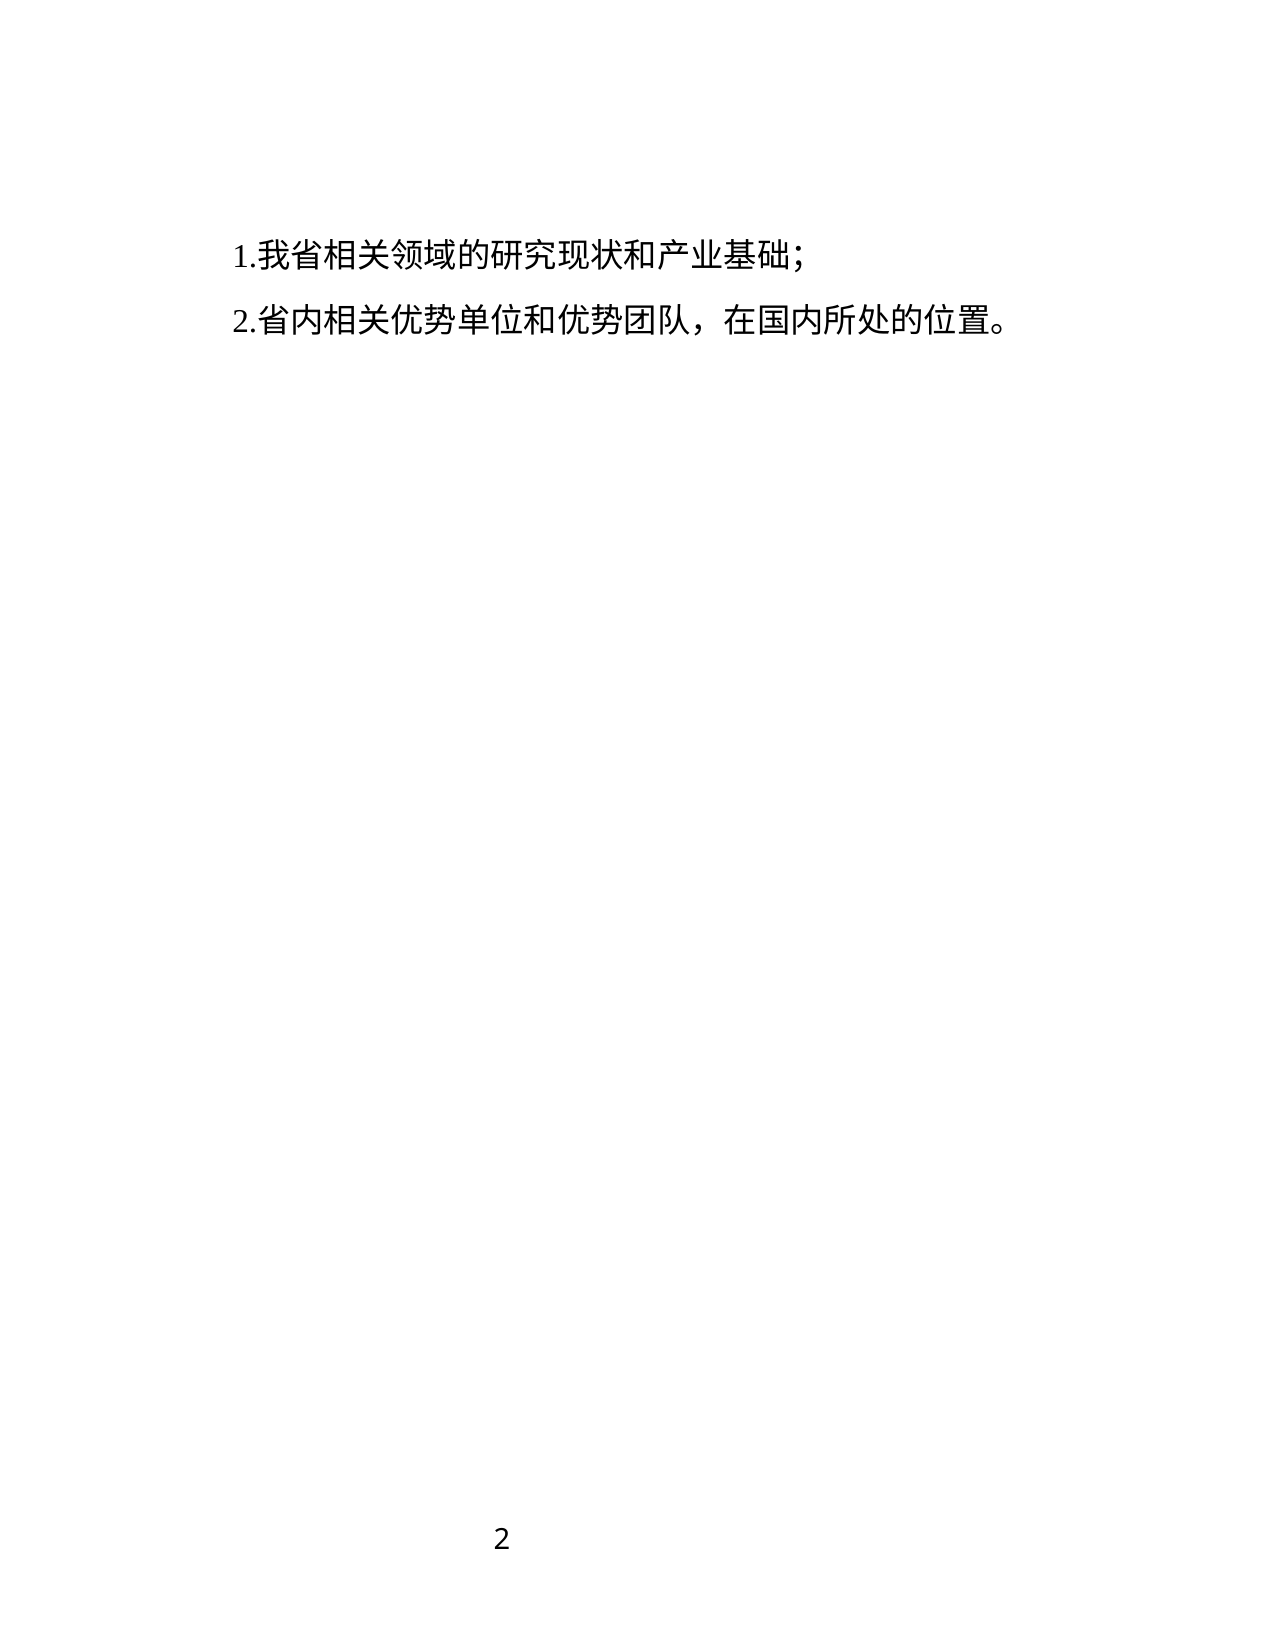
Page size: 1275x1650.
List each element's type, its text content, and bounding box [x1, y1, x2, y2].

text 2.省内相关优势单位和优势团队，在国内所处的位置。 [165, 286, 1121, 351]
text 1.我省相关领域的研究现状和产业基础； [165, 221, 1121, 286]
